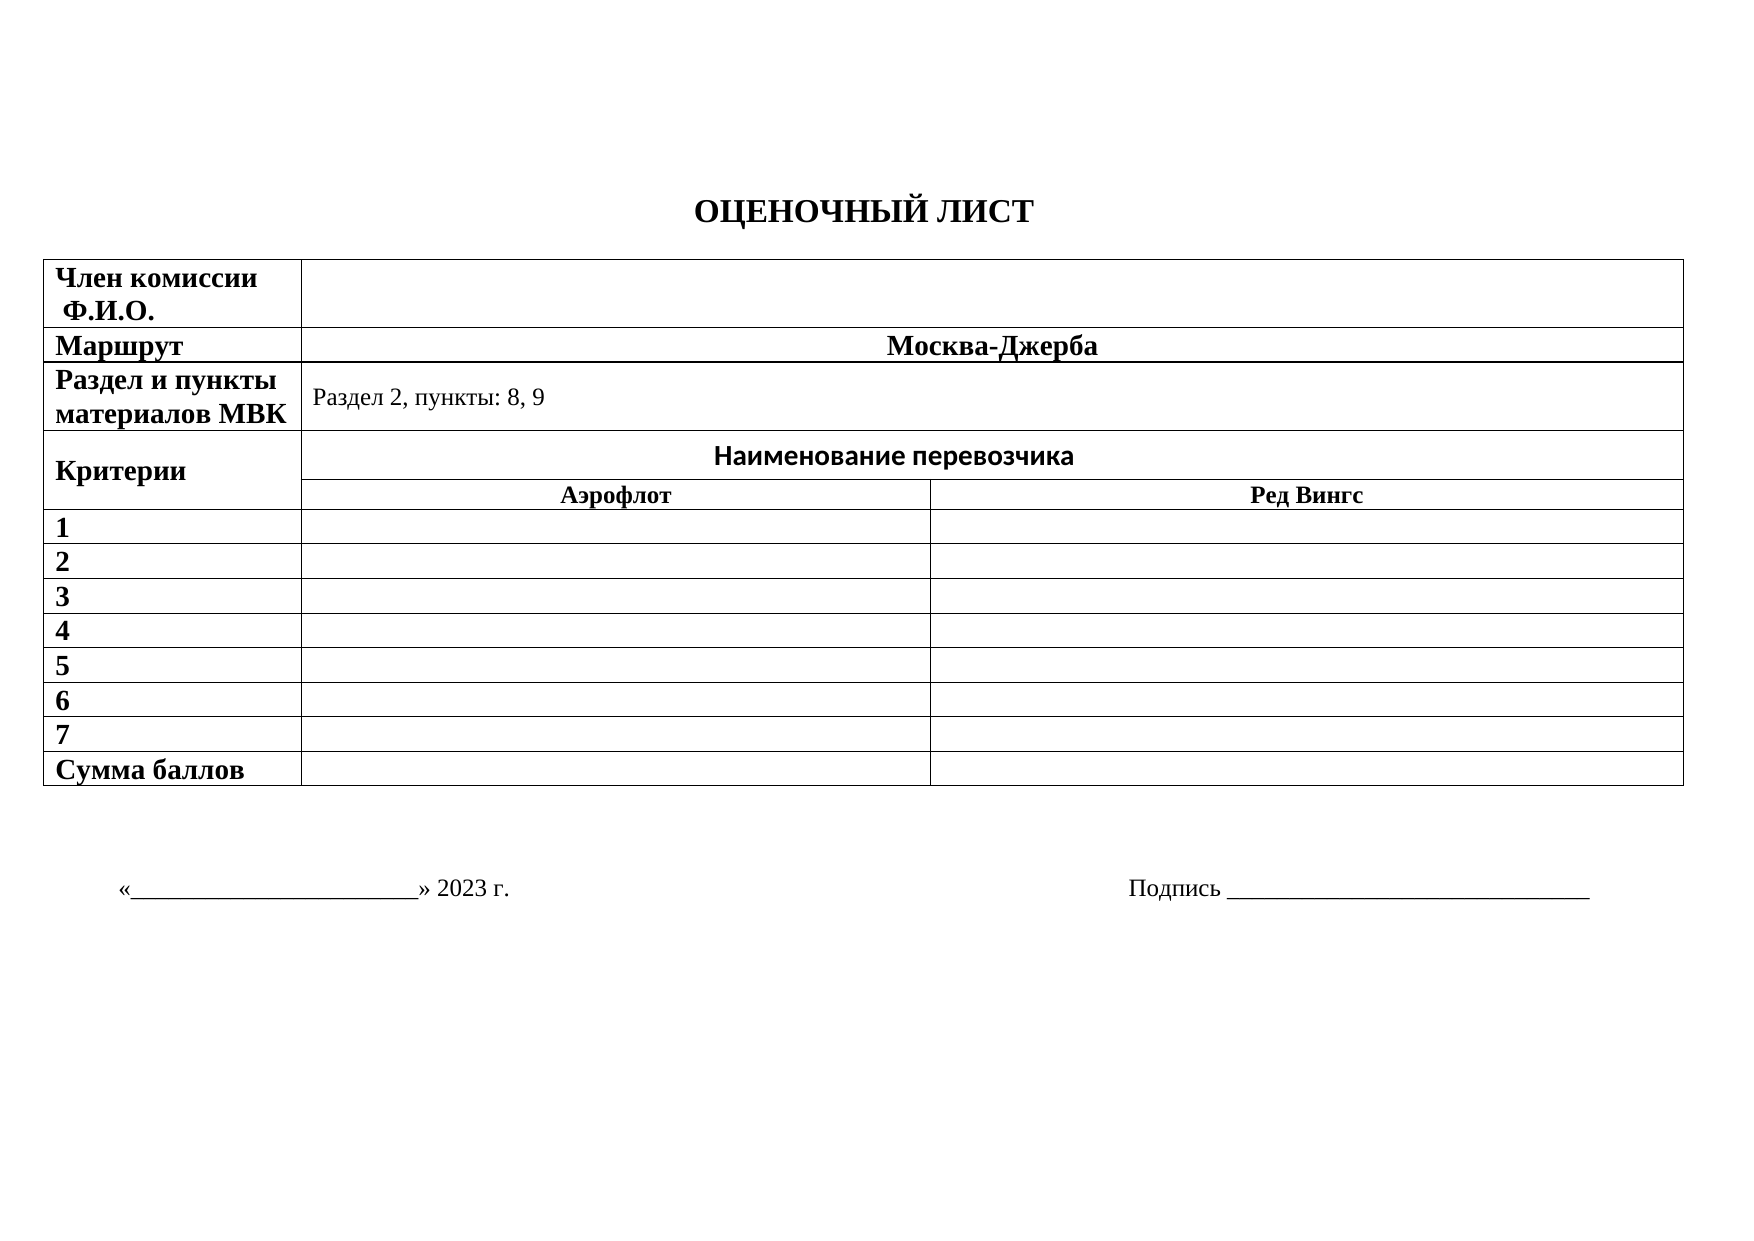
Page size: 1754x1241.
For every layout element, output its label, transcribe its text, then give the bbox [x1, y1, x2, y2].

table_cell 1 [44, 510, 301, 543]
table_cell Сумма баллов [44, 752, 301, 785]
table_cell [302, 648, 930, 682]
table_cell Наименование перевозчика [302, 431, 1683, 479]
text «_______________________» 2023 г. Подпись _____________________________ [118, 873, 1609, 901]
table_header [302, 260, 1683, 327]
table_cell Ред Вингс [931, 480, 1683, 509]
table_cell 4 [44, 614, 301, 647]
table_cell Москва-Джерба [302, 328, 1683, 361]
table_cell [931, 683, 1683, 716]
table_cell [931, 614, 1683, 647]
table_cell Раздел 2, пункты: 8, 9 [302, 363, 1683, 429]
table_cell [931, 717, 1683, 751]
table_cell Критерии [44, 431, 301, 509]
table_cell 5 [44, 648, 301, 682]
table_cell [931, 544, 1683, 578]
table_cell [931, 579, 1683, 612]
table_header Член комиссии Ф.И.О. [44, 260, 301, 327]
table_cell Маршрут [44, 328, 301, 361]
table_cell [302, 683, 930, 716]
table_cell [302, 544, 930, 578]
table_cell Аэрофлот [302, 480, 930, 509]
table_cell 7 [44, 717, 301, 751]
table_cell Раздел и пункты материалов МВК [44, 363, 301, 429]
table_cell [931, 648, 1683, 682]
table_cell [931, 752, 1683, 785]
table_cell [931, 510, 1683, 543]
table_cell 2 [44, 544, 301, 578]
table_cell [302, 752, 930, 785]
table_cell [302, 579, 930, 612]
table_cell [302, 614, 930, 647]
text ОЦЕНОЧНЫЙ ЛИСТ [118, 192, 1609, 230]
table_cell 6 [44, 683, 301, 716]
table_cell 3 [44, 579, 301, 612]
table_cell [302, 717, 930, 751]
table_cell [302, 510, 930, 543]
